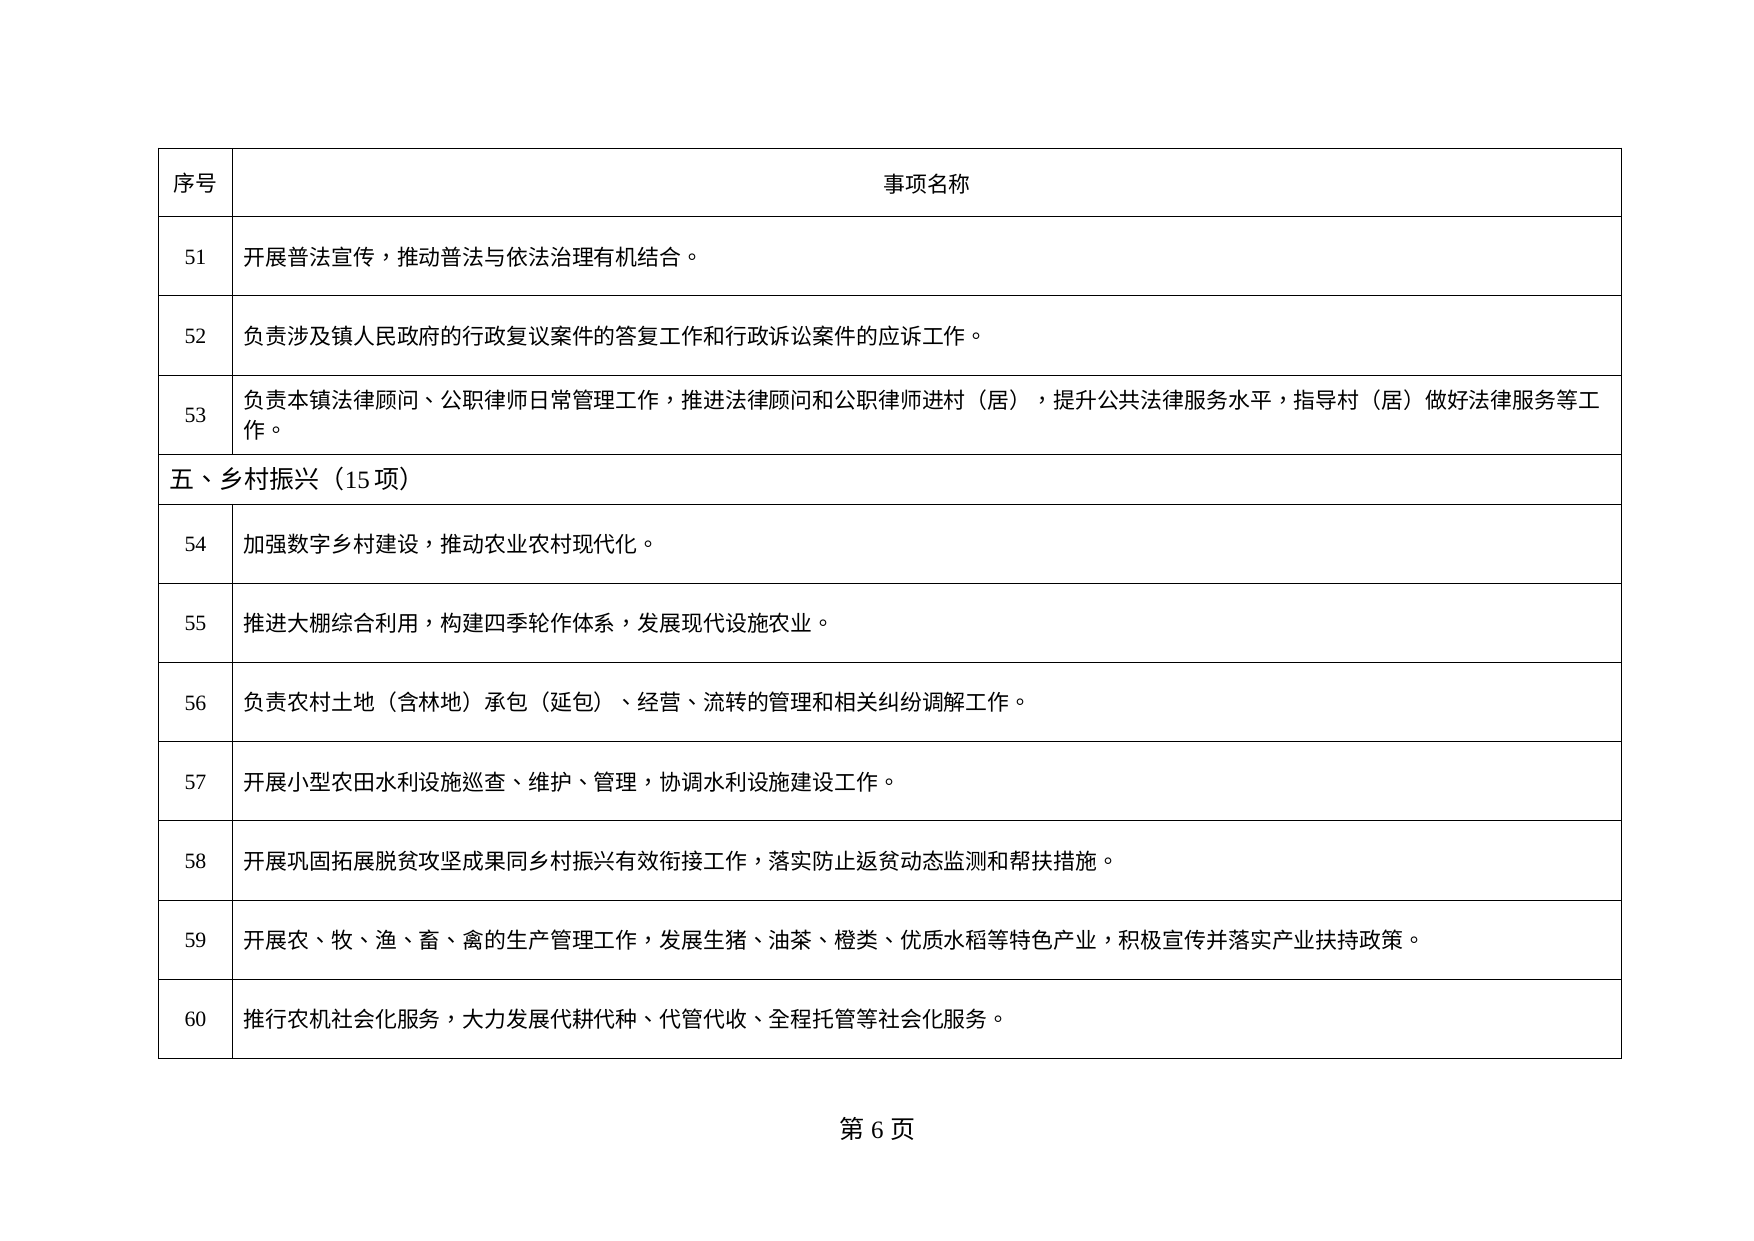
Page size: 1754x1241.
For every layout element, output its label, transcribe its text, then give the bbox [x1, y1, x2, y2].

table_cell 54 [159, 505, 232, 583]
table_cell 负责本镇法律顾问、公职律师日常管理工作，推进法律顾问和公职律师进村（居），提升公共法律服务水平，指导村（居）做好法律服务等工作。 [233, 376, 1621, 454]
table_header 序号 [159, 149, 232, 216]
table_cell 59 [159, 901, 232, 979]
table_cell 开展巩固拓展脱贫攻坚成果同乡村振兴有效衔接工作，落实防止返贫动态监测和帮扶措施。 [233, 821, 1621, 899]
table_cell 加强数字乡村建设，推动农业农村现代化。 [233, 505, 1621, 583]
table_cell 55 [159, 584, 232, 662]
table_cell 58 [159, 821, 232, 899]
table_cell 五、乡村振兴（15项） [159, 455, 1621, 504]
table_cell 负责农村土地（含林地）承包（延包）、经营、流转的管理和相关纠纷调解工作。 [233, 663, 1621, 741]
table_cell 负责涉及镇人民政府的行政复议案件的答复工作和行政诉讼案件的应诉工作。 [233, 296, 1621, 374]
table_cell 53 [159, 376, 232, 454]
table_cell 60 [159, 980, 232, 1058]
table_cell 推行农机社会化服务，大力发展代耕代种、代管代收、全程托管等社会化服务。 [233, 980, 1621, 1058]
table_cell 57 [159, 742, 232, 820]
table_cell 推进大棚综合利用，构建四季轮作体系，发展现代设施农业。 [233, 584, 1621, 662]
table_header 事项名称 [233, 149, 1621, 216]
table_cell 56 [159, 663, 232, 741]
table_cell 52 [159, 296, 232, 374]
table_cell 开展普法宣传，推动普法与依法治理有机结合。 [233, 217, 1621, 295]
table_cell 51 [159, 217, 232, 295]
table_cell 开展小型农田水利设施巡查、维护、管理，协调水利设施建设工作。 [233, 742, 1621, 820]
table_cell 开展农、牧、渔、畜、禽的生产管理工作，发展生猪、油茶、橙类、优质水稻等特色产业，积极宣传并落实产业扶持政策。 [233, 901, 1621, 979]
